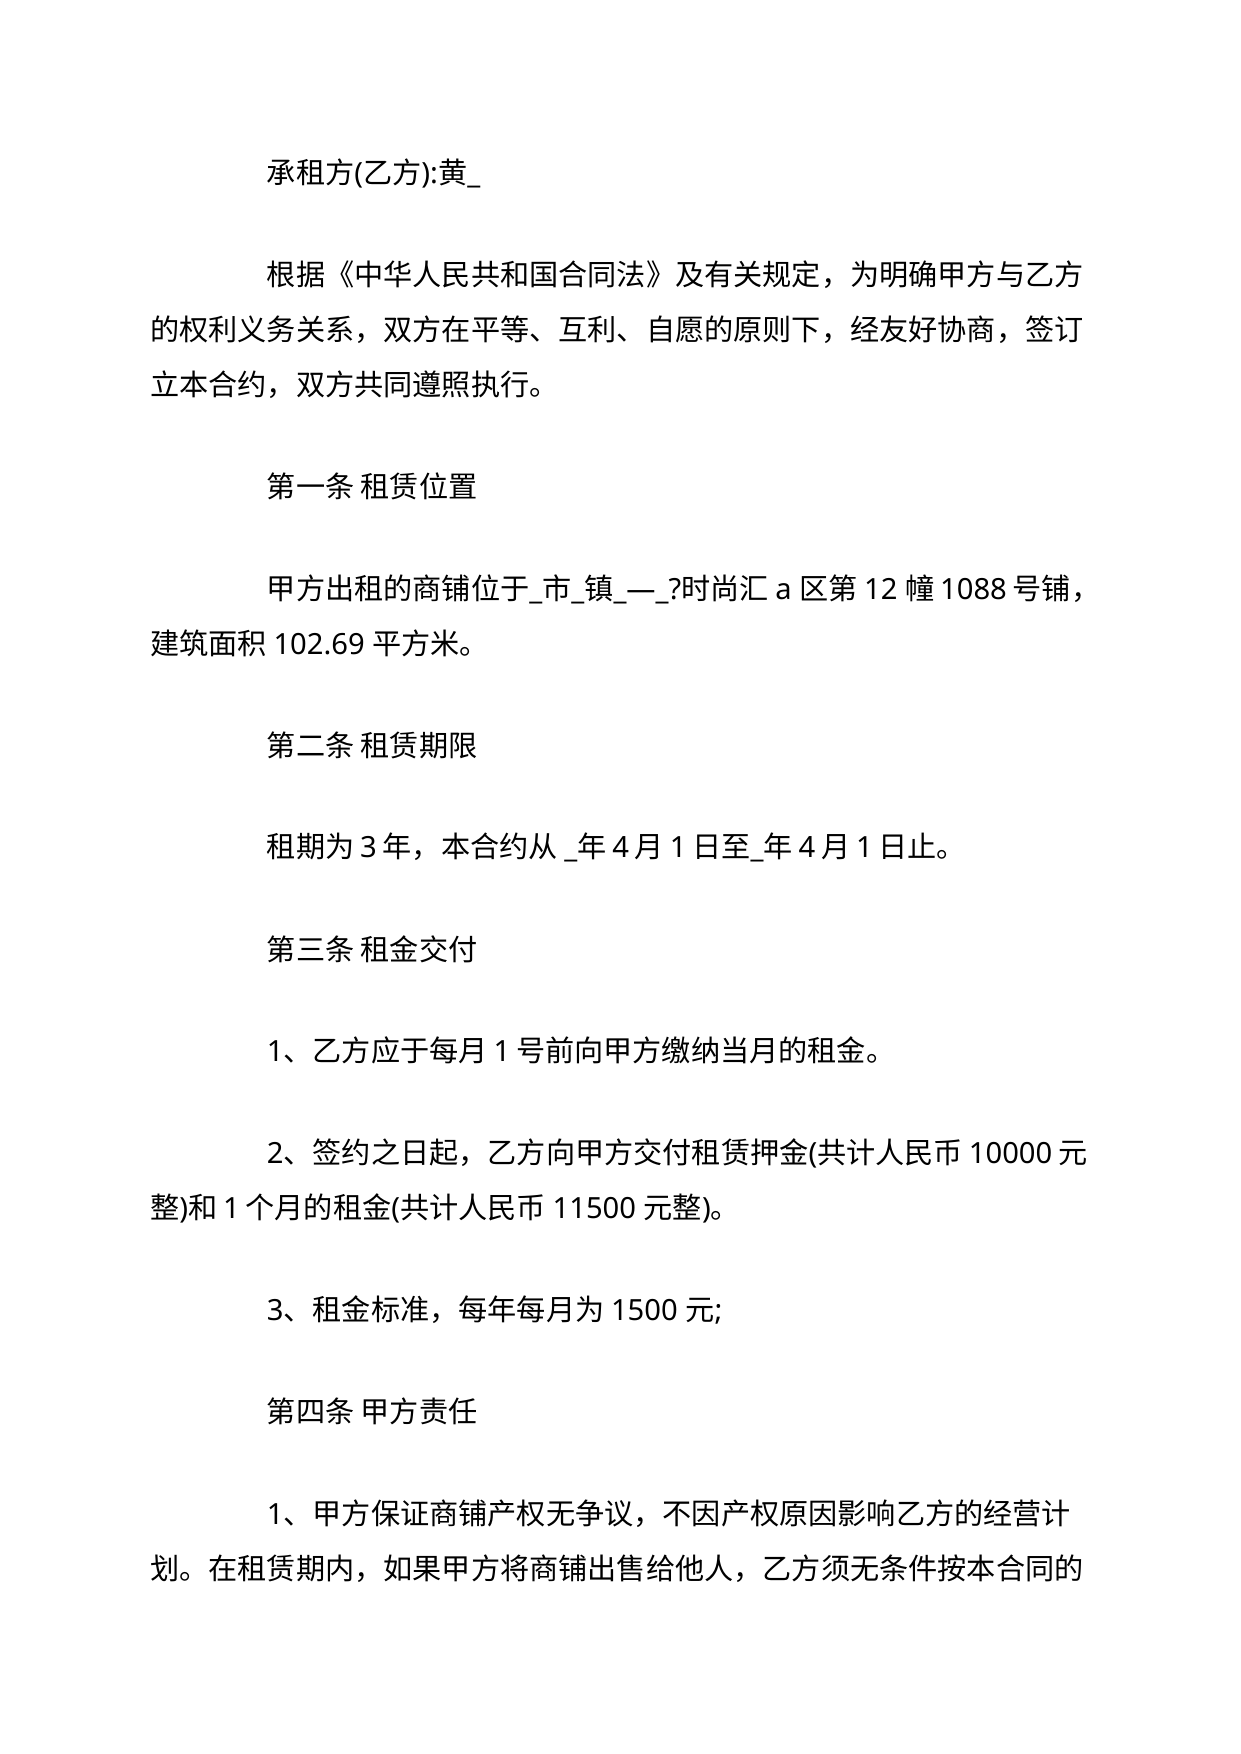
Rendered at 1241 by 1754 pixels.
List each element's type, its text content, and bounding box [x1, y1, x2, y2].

text 租期为3年，本合约从 _年4月1日至_年4月1日止。 [150, 824, 1090, 866]
text 根据《中华人民共和国合同法》及有关规定，为明确甲方与乙方的权利义务关系，双方在平等、互利、自愿的原则下，经友好协商，签订立本合约，双方共同遵照执行。 [150, 252, 1090, 404]
text 承租方(乙方):黄_ [150, 150, 1090, 192]
text 1、乙方应于每月1号前向甲方缴纳当月的租金。 [150, 1028, 1090, 1070]
text 第三条 租金交付 [150, 926, 1090, 968]
text 第四条 甲方责任 [150, 1389, 1090, 1431]
text 第二条 租赁期限 [150, 722, 1090, 764]
text 3、租金标准，每年每月为 1500 元; [150, 1287, 1090, 1329]
text 2、签约之日起，乙方向甲方交付租赁押金(共计人民币10000元整)和1个月的租金(共计人民币 11500 元整)。 [150, 1130, 1090, 1227]
text 第一条 租赁位置 [150, 463, 1090, 506]
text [150, 1491, 1090, 1588]
text 甲方出租的商铺位于_市_镇_—_?时尚汇 a 区第 12 幢1088号铺，建筑面积 102.69 平方米。 [150, 565, 1090, 663]
